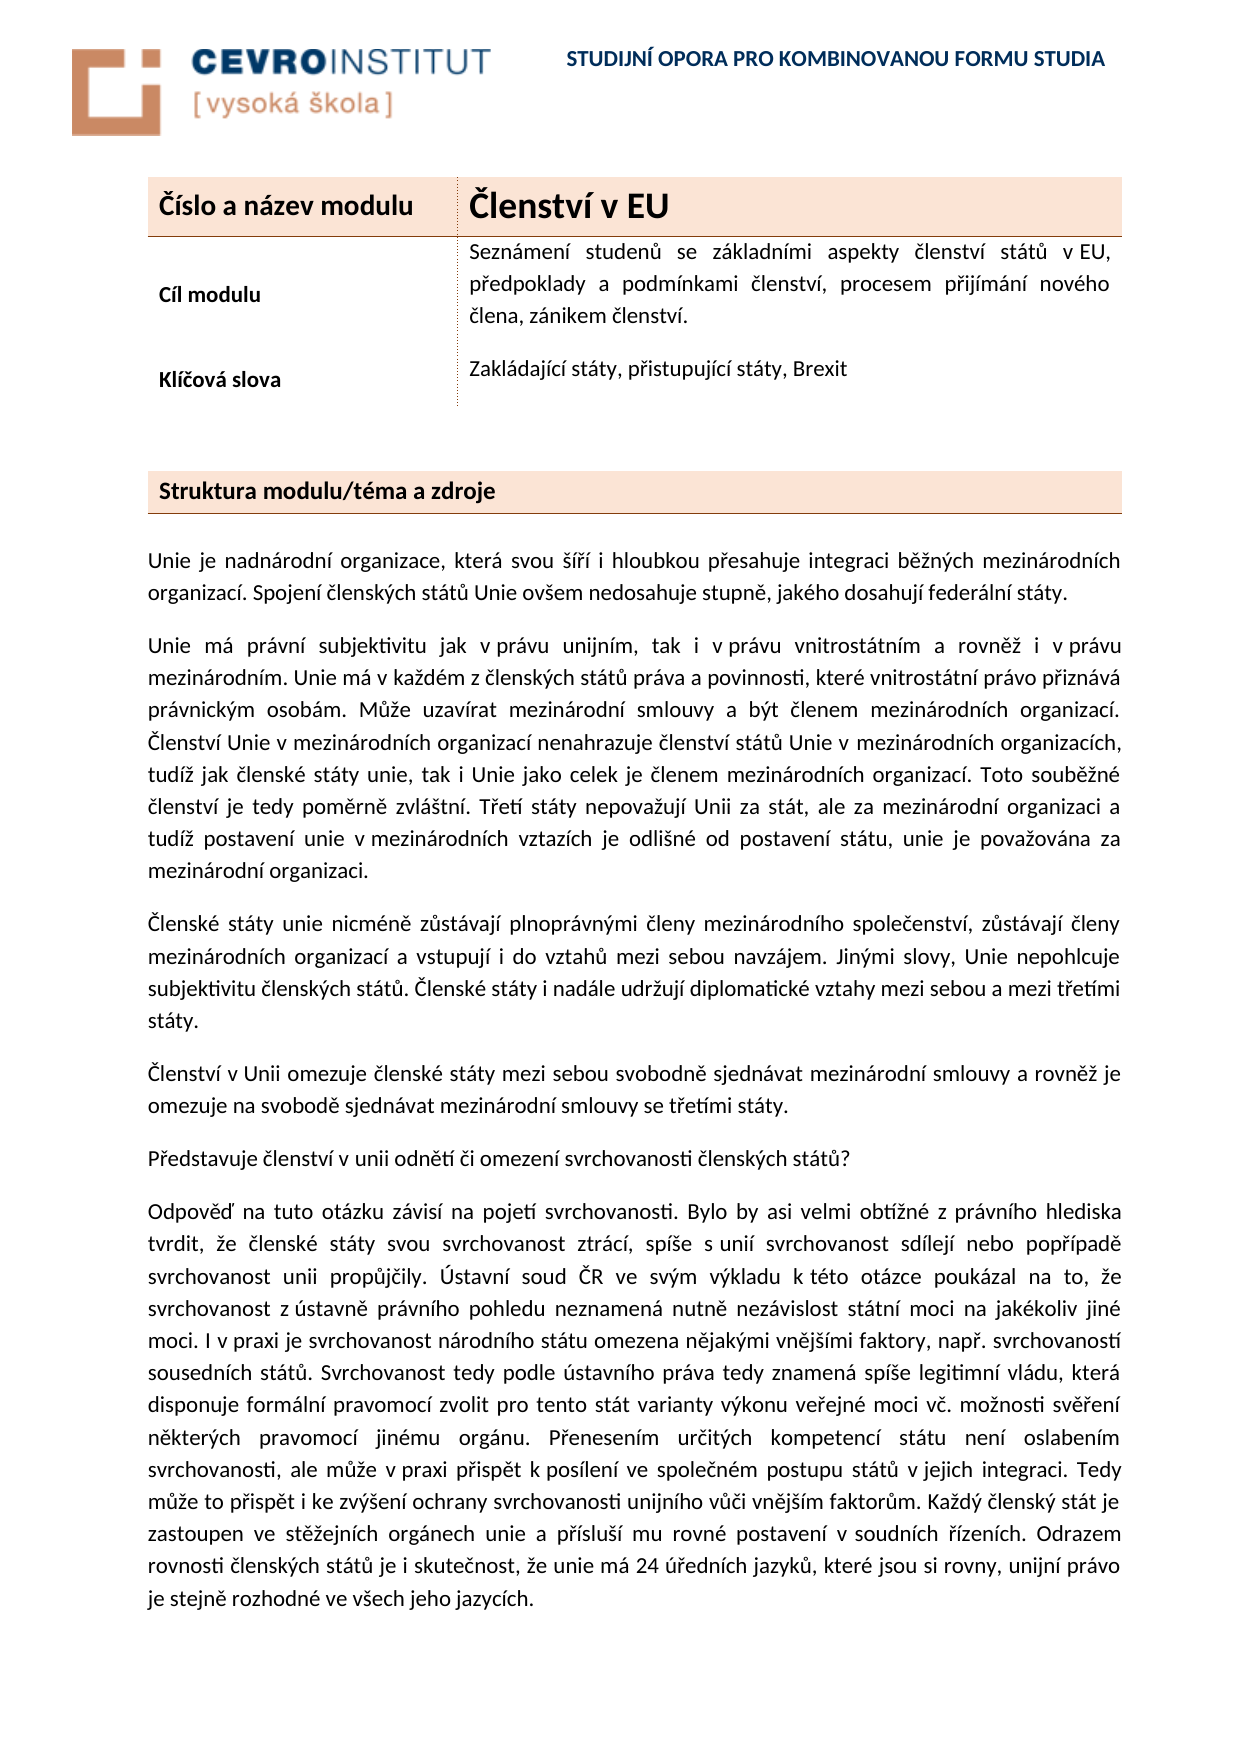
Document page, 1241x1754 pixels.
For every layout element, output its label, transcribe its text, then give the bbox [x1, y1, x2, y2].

text Odpověď na tuto otázku závisí na pojetí svrchovanosti. Bylo by asi velmi obtížné z právního hlediska tvrdit, že členské státy svou svrchovanost ztrácí, spíše s unií svrchovanost sdílejí nebo popřípadě svrchovanost unii propůjčily. Ústavní soud ČR ve svým výkladu k této otázce poukázal na to, že svrchovanost z ústavně právního pohledu neznamená nutně nezávislost státní moci na jakékoliv jiné moci. I v praxi je svrchovanost národního státu omezena nějakými vnějšími faktory, např. svrchovaností sousedních států. Svrchovanost tedy podle ústavního práva tedy znamená spíše legitimní vládu, která disponuje formální pravomocí zvolit pro tento stát varianty výkonu veřejné moci vč. možnosti svěření některých pravomocí jinému orgánu. Přenesením určitých kompetencí státu není oslabením svrchovanosti, ale může v praxi přispět k posílení ve společném postupu států v jejich integraci. Tedy může to přispět i ke zvýšení ochrany svrchovanosti unijního vůči vnějším faktorům. Každý členský stát je zastoupen ve stěžejních orgánech unie a přísluší mu rovné postavení v soudních řízeních. Odrazem rovnosti členských států je i skutečnost, že unie má 24 úředních jazyků, které jsou si rovny, unijní právo je stejně rozhodné ve všech jeho jazycích. [148, 1197, 1122, 1612]
table_header Členství v EU [458, 177, 1122, 236]
text Členství v Unii omezuje členské státy mezi sebou svobodně sjednávat mezinárodní smlouvy a rovněž je omezuje na svobodě sjednávat mezinárodní smlouvy se třetími státy. [148, 1059, 1122, 1119]
table_cell Klíčová slova [148, 354, 458, 407]
table_header Struktura modulu/téma a zdroje [148, 471, 1122, 513]
text Členské státy unie nicméně zůstávají plnoprávnými členy mezinárodního společenství, zůstávají členy mezinárodních organizací a vstupují i do vztahů mezi sebou navzájem. Jinými slovy, Unie nepohlcuje subjektivitu členských států. Členské státy i nadále udržují diplomatické vztahy mezi sebou a mezi třetími státy. [148, 909, 1122, 1034]
table_cell Cíl modulu [148, 237, 458, 354]
picture [72, 49, 491, 136]
table_cell Seznámení studenů se základními aspekty členství států v EU, předpoklady a podmínkami členství, procesem přijímání nového člena, zánikem členství. [458, 237, 1122, 354]
text Unie je nadnárodní organizace, která svou šíří i hloubkou přesahuje integraci běžných mezinárodních organizací. Spojení členských států Unie ovšem nedosahuje stupně, jakého dosahují federální státy. [148, 546, 1122, 606]
table_header Číslo a název modulu [148, 177, 458, 236]
table_cell Zakládající státy, přistupující státy, Brexit [458, 354, 1122, 407]
text Unie má právní subjektivitu jak v právu unijním, tak i v právu vnitrostátním a rovněž i v právu mezinárodním. Unie má v každém z členských států práva a povinnosti, které vnitrostátní právo přiznává právnickým osobám. Může uzavírat mezinárodní smlouvy a být členem mezinárodních organizací. Členství Unie v mezinárodních organizací nenahrazuje členství států Unie v mezinárodních organizacích, tudíž jak členské státy unie, tak i Unie jako celek je členem mezinárodních organizací. Toto souběžné členství je tedy poměrně zvláštní. Třetí státy nepovažují Unii za stát, ale za mezinárodní organizaci a tudíž postavení unie v mezinárodních vztazích je odlišné od postavení státu, unie je považována za mezinárodní organizaci. [148, 631, 1122, 884]
text Představuje členství v unii odnětí či omezení svrchovanosti členských států? [148, 1144, 1122, 1172]
